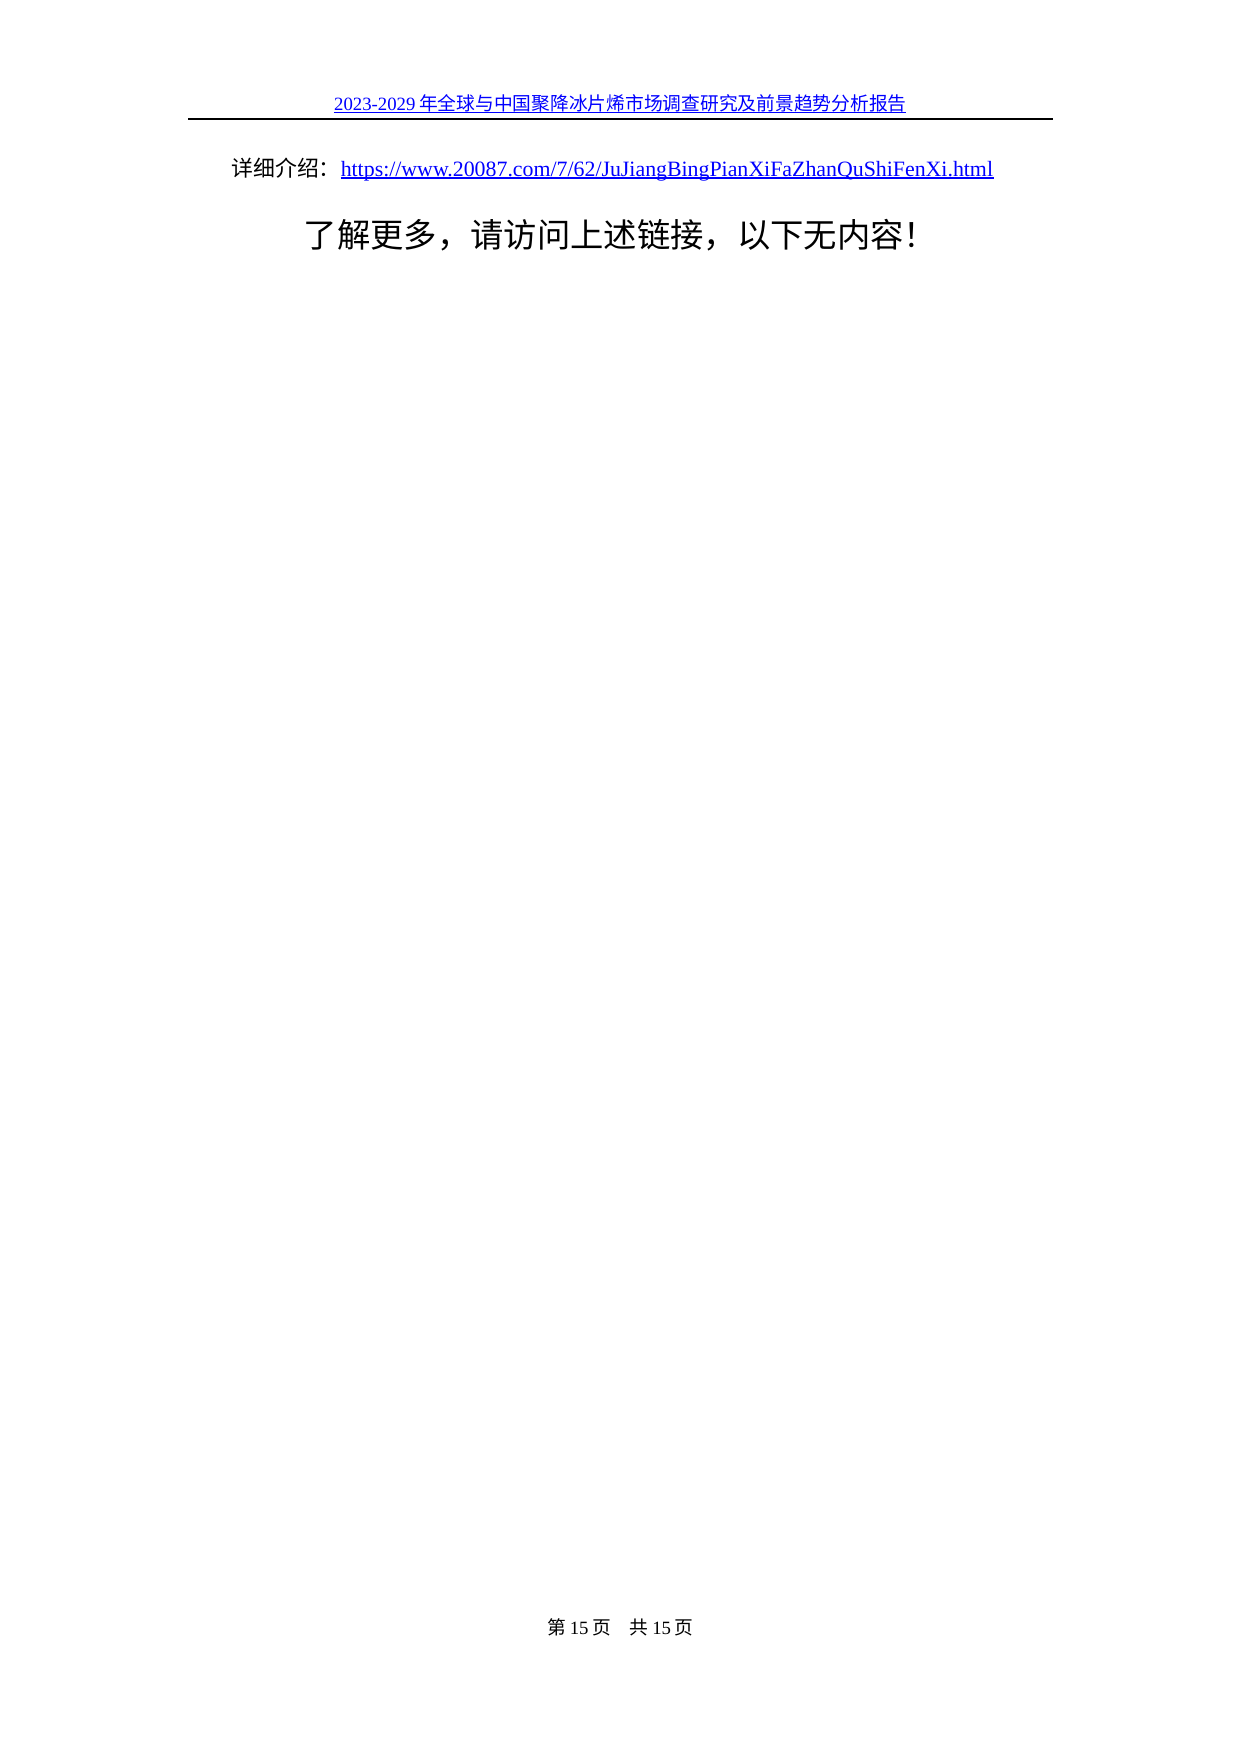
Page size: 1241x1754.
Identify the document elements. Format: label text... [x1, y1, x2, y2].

text 详细介绍：https://www.20087.com/7/62/JuJiangBingPianXiFaZhanQuShiFenXi.html [187, 150, 1053, 183]
title 了解更多，请访问上述链接，以下无内容！ [187, 200, 1053, 265]
